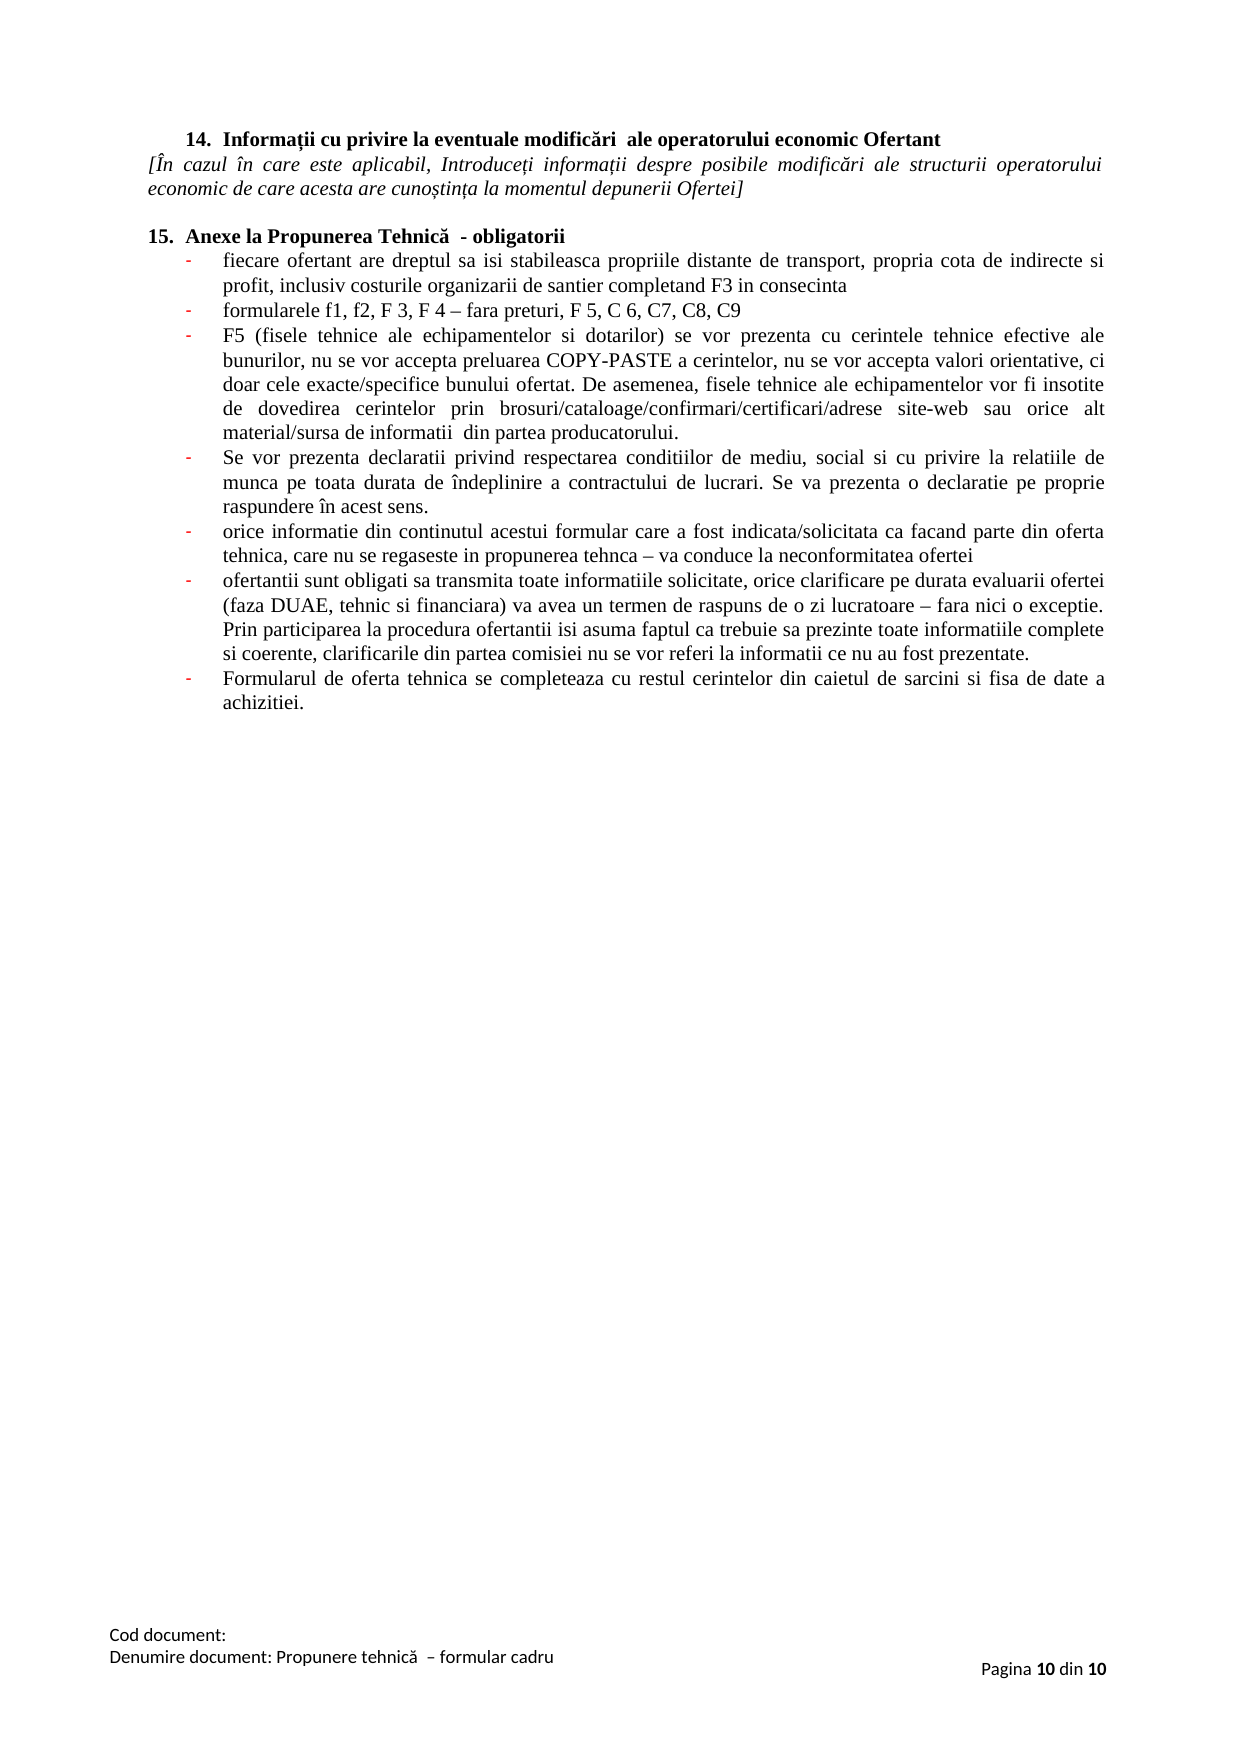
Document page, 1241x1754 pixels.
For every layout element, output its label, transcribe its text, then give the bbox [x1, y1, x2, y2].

text [În cazul în care este aplicabil, Introduceți informații despre posibile modificări ale structurii operatorului economic de care acesta are cunoștința la momentul depunerii Ofertei] [148, 151, 1106, 199]
list orice informatie din continutul acestui formular care a fost indicata/solicitata ca facand parte din oferta tehnica, care nu se regaseste in propunerea tehnca – va conduce la neconformitatea ofertei [185, 518, 1106, 567]
list fiecare ofertant are dreptul sa isi stabileasca propriile distante de transport, propria cota de indirecte si profit, inclusiv costurile organizarii de santier completand F3 in consecinta [185, 248, 1106, 297]
list formularele f1, f2, F 3, F 4 – fara preturi, F 5, C 6, C7, C8, C9 [185, 297, 1106, 323]
subtitle Informații cu privire la eventuale modificări ale operatorului economic Ofertant [185, 127, 1106, 151]
list F5 (fisele tehnice ale echipamentelor si dotarilor) se vor prezenta cu cerintele tehnice efective ale bunurilor, nu se vor accepta preluarea COPY-PASTE a cerintelor, nu se vor accepta valori orientative, ci doar cele exacte/specifice bunului ofertat. De asemenea, fisele tehnice ale echipamentelor vor fi insotite de dovedirea cerintelor prin brosuri/cataloage/confirmari/certificari/adrese site-web sau orice alt material/sursa de informatii din partea producatorului. [185, 323, 1106, 444]
list Formularul de oferta tehnica se completeaza cu restul cerintelor din caietul de sarcini si fisa de date a achizitiei. [185, 665, 1106, 714]
list Se vor prezenta declaratii privind respectarea conditiilor de mediu, social si cu privire la relatiile de munca pe toata durata de îndeplinire a contractului de lucrari. Se va prezenta o declaratie pe proprie raspundere în acest sens. [185, 444, 1106, 518]
list ofertantii sunt obligati sa transmita toate informatiile solicitate, orice clarificare pe durata evaluarii ofertei (faza DUAE, tehnic si financiara) va avea un termen de raspuns de o zi lucratoare – fara nici o exceptie. Prin participarea la procedura ofertantii isi asuma faptul ca trebuie sa prezinte toate informatiile complete si coerente, clarificarile din partea comisiei nu se vor referi la informatii ce nu au fost prezentate. [185, 567, 1106, 665]
subtitle Anexe la Propunerea Tehnică - obligatorii [148, 224, 1106, 248]
